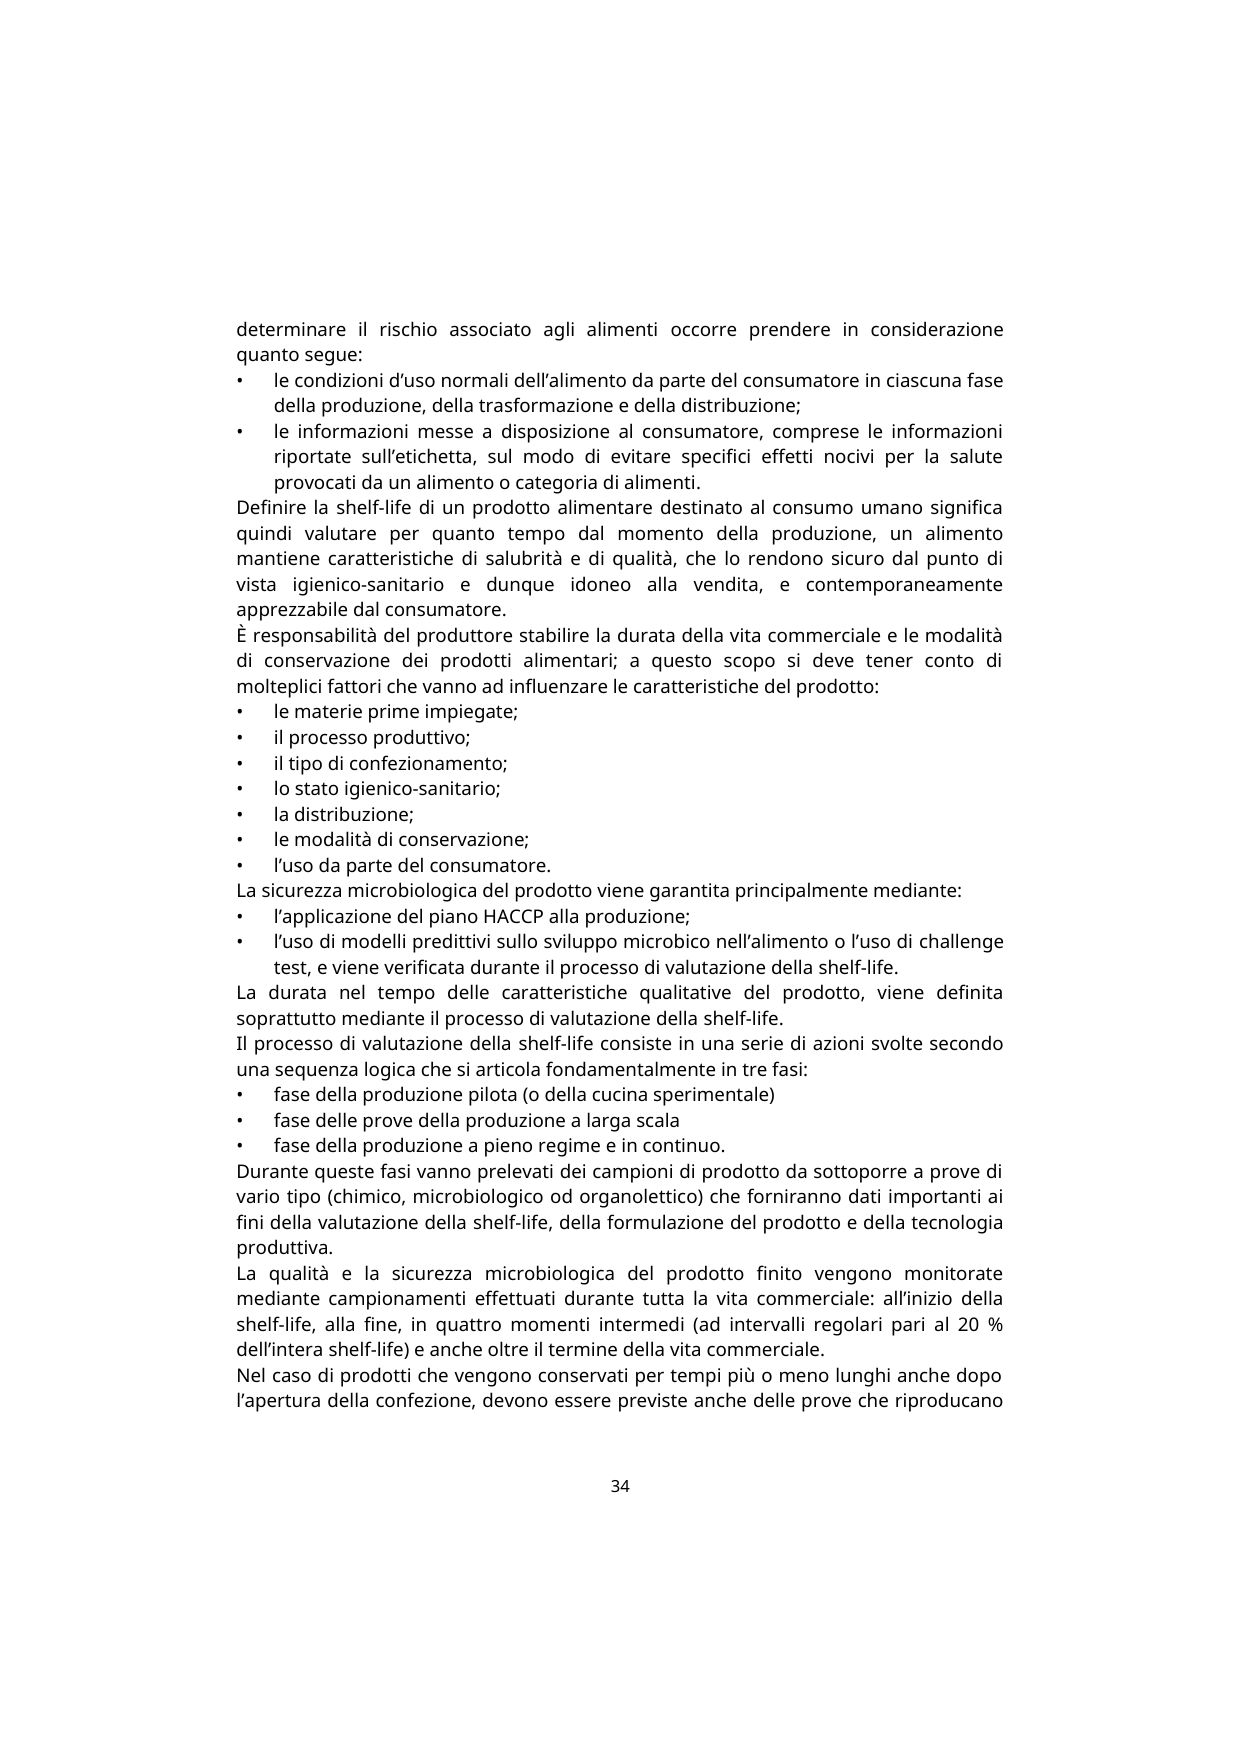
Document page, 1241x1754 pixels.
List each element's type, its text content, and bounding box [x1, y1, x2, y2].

list l’uso da parte del consumatore. [236, 852, 1004, 877]
text Definire la shelf-life di un prodotto alimentare destinato al consumo umano significa quindi valutare per quanto tempo dal momento della produzione, un alimento mantiene caratteristiche di salubrità e di qualità, che lo rendono sicuro dal punto di vista igienico-sanitario e dunque idoneo alla vendita, e contemporaneamente apprezzabile dal consumatore. [236, 494, 1004, 622]
list l’applicazione del piano HACCP alla produzione; [236, 903, 1004, 928]
list fase della produzione a pieno regime e in continuo. [236, 1133, 1004, 1158]
list fase della produzione pilota (o della cucina sperimentale) [236, 1082, 1004, 1107]
text La durata nel tempo delle caratteristiche qualitative del prodotto, viene definita soprattutto mediante il processo di valutazione della shelf-life. [236, 979, 1004, 1031]
list fase delle prove della produzione a larga scala [236, 1107, 1004, 1133]
list il tipo di confezionamento; [236, 750, 1004, 775]
list le materie prime impiegate; [236, 699, 1004, 724]
list le informazioni messe a disposizione al consumatore, comprese le informazioni riportate sull’etichetta, sul modo di evitare specifici effetti nocivi per la salute provocati da un alimento o categoria di alimenti. [236, 418, 1004, 494]
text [236, 316, 1004, 367]
text Il processo di valutazione della shelf-life consiste in una serie di azioni svolte secondo una sequenza logica che si articola fondamentalmente in tre fasi: [236, 1031, 1004, 1082]
text È responsabilità del produttore stabilire la durata della vita commerciale e le modalità di conservazione dei prodotti alimentari; a questo scopo si deve tener conto di molteplici fattori che vanno ad influenzare le caratteristiche del prodotto: [236, 622, 1004, 699]
list la distribuzione; [236, 801, 1004, 826]
list il processo produttivo; [236, 724, 1004, 750]
list le condizioni d’uso normali dell’alimento da parte del consumatore in ciascuna fase della produzione, della trasformazione e della distribuzione; [236, 367, 1004, 418]
text La qualità e la sicurezza microbiologica del prodotto finito vengono monitorate mediante campionamenti effettuati durante tutta la vita commerciale: all’inizio della shelf-life, alla fine, in quattro momenti intermedi (ad intervalli regolari pari al 20 % dell’intera shelf-life) e anche oltre il termine della vita commerciale. [236, 1260, 1004, 1362]
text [236, 1362, 1004, 1413]
list l’uso di modelli predittivi sullo sviluppo microbico nell’alimento o l’uso di challenge test, e viene verificata durante il processo di valutazione della shelf-life. [236, 928, 1004, 979]
text Durante queste fasi vanno prelevati dei campioni di prodotto da sottoporre a prove di vario tipo (chimico, microbiologico od organolettico) che forniranno dati importanti ai fini della valutazione della shelf-life, della formulazione del prodotto e della tecnologia produttiva. [236, 1158, 1004, 1260]
text La sicurezza microbiologica del prodotto viene garantita principalmente mediante: [236, 877, 1004, 903]
list le modalità di conservazione; [236, 826, 1004, 852]
list lo stato igienico-sanitario; [236, 775, 1004, 801]
